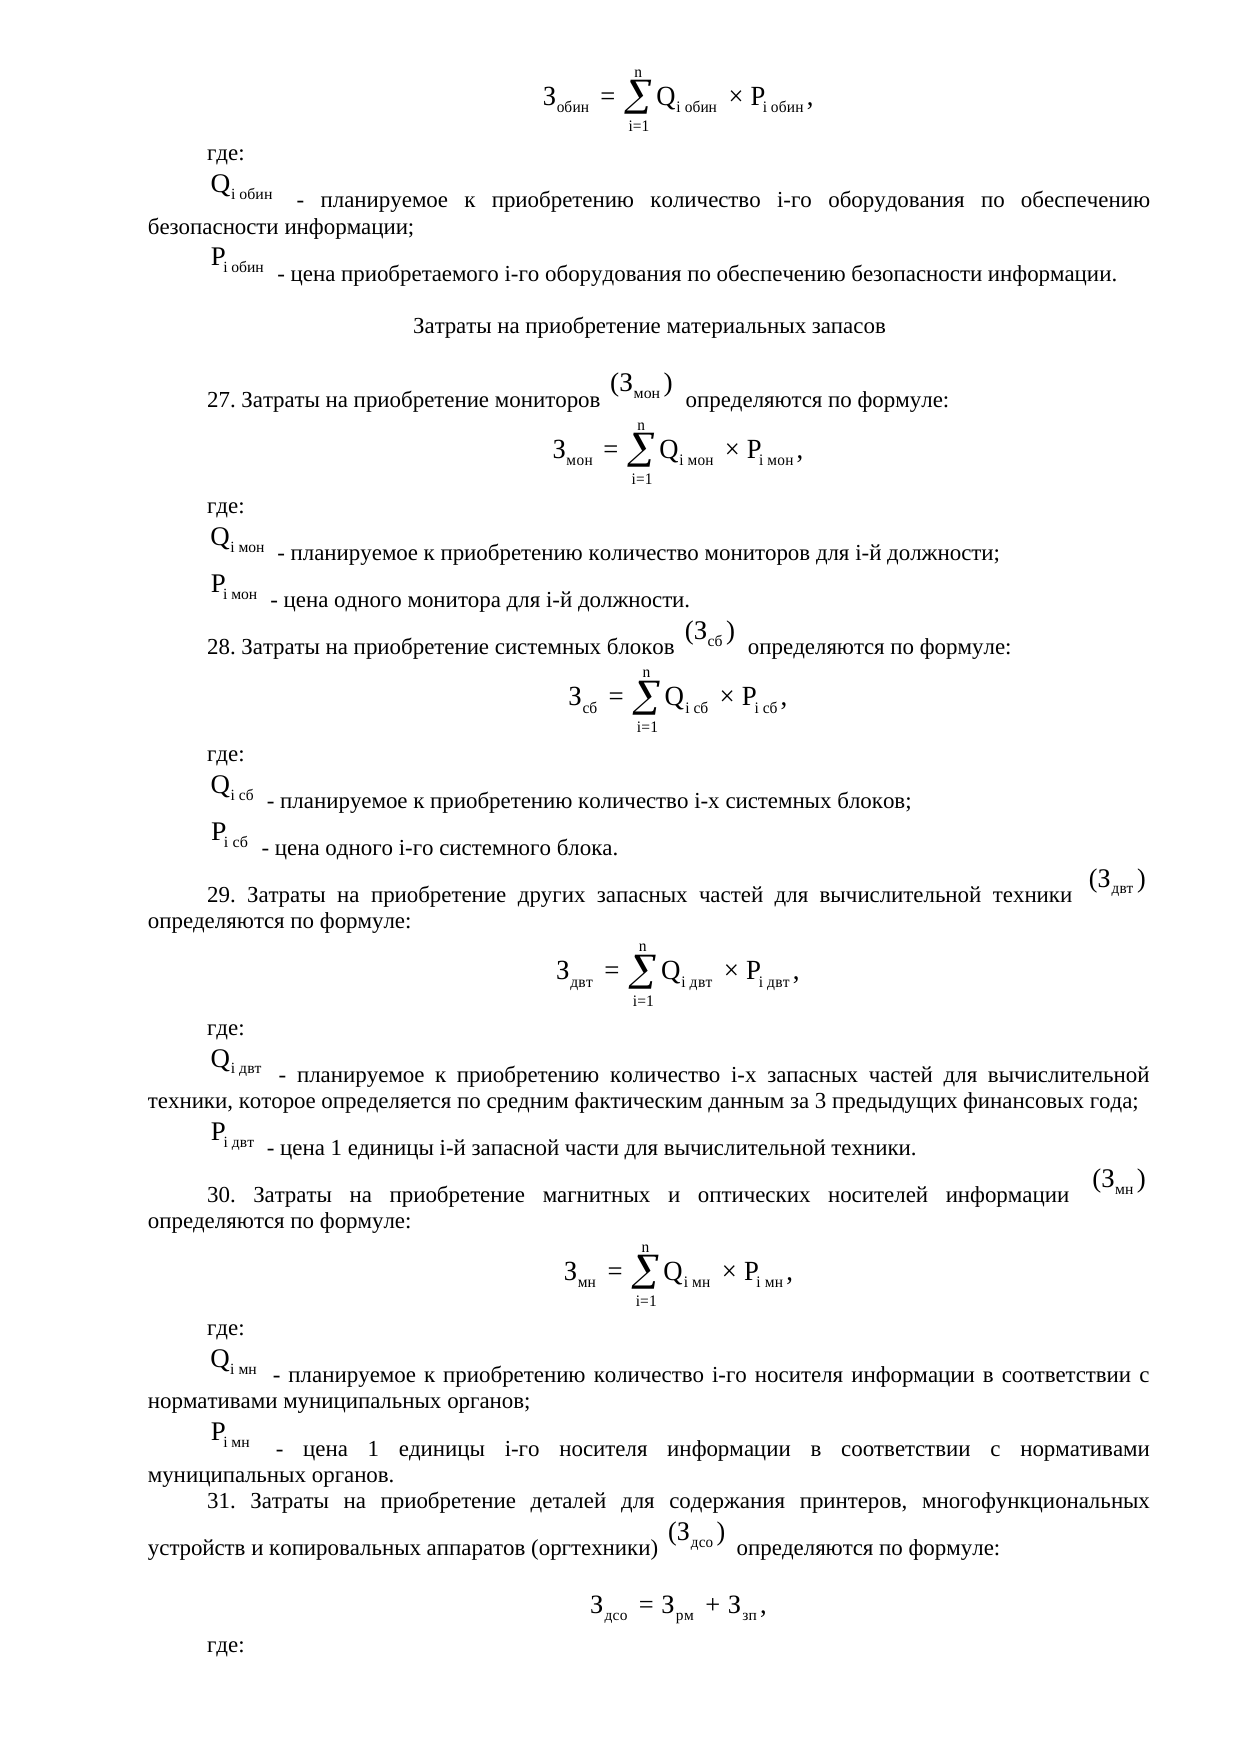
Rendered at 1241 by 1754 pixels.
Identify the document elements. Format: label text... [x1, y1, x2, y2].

text где: [148, 1014, 1152, 1040]
text - планируемое к приобретению количество i-го носителя информации в соответствии с нормативами муниципальных органов; [148, 1341, 1152, 1414]
text - цена 1 единицы i-го носителя информации в соответствии с нормативами муниципальных органов. [148, 1414, 1152, 1487]
text 28. Затраты на приобретение системных блоков определяются по формуле: [148, 613, 1152, 660]
text где: [148, 1631, 1152, 1657]
text - планируемое к приобретению количество i-х запасных частей для вычислительной техники, которое определяется по средним фактическим данным за 3 предыдущих финансовых года; [148, 1040, 1152, 1114]
text где: [148, 492, 1152, 519]
text - цена одного i-го системного блока. [148, 813, 1152, 860]
text - планируемое к приобретению количество мониторов для i-й должности; [148, 519, 1152, 566]
text 29. Затраты на приобретение других запасных частей для вычислительной техники определяются по формуле: [148, 860, 1152, 934]
text 27. Затраты на приобретение мониторов определяются по формуле: [148, 365, 1152, 412]
text 30. Затраты на приобретение магнитных и оптических носителей информации определяются по формуле: [148, 1161, 1152, 1234]
text - цена приобретаемого i-го оборудования по обеспечению безопасности информации. [148, 239, 1152, 286]
text - цена одного монитора для i-й должности. [148, 566, 1152, 613]
text 31. Затраты на приобретение деталей для содержания принтеров, многофункциональных устройств и копировальных аппаратов (оргтехники) определяются по формуле: [148, 1487, 1152, 1561]
text - планируемое к приобретению количество i-х системных блоков; [148, 766, 1152, 813]
text - цена 1 единицы i-й запасной части для вычислительной техники. [148, 1114, 1152, 1161]
text Затраты на приобретение материальных запасов [148, 312, 1152, 339]
text где: [148, 139, 1152, 166]
text где: [148, 1314, 1152, 1341]
text где: [148, 740, 1152, 766]
text - планируемое к приобретению количество i-го оборудования по обеспечению безопасности информации; [148, 166, 1152, 239]
